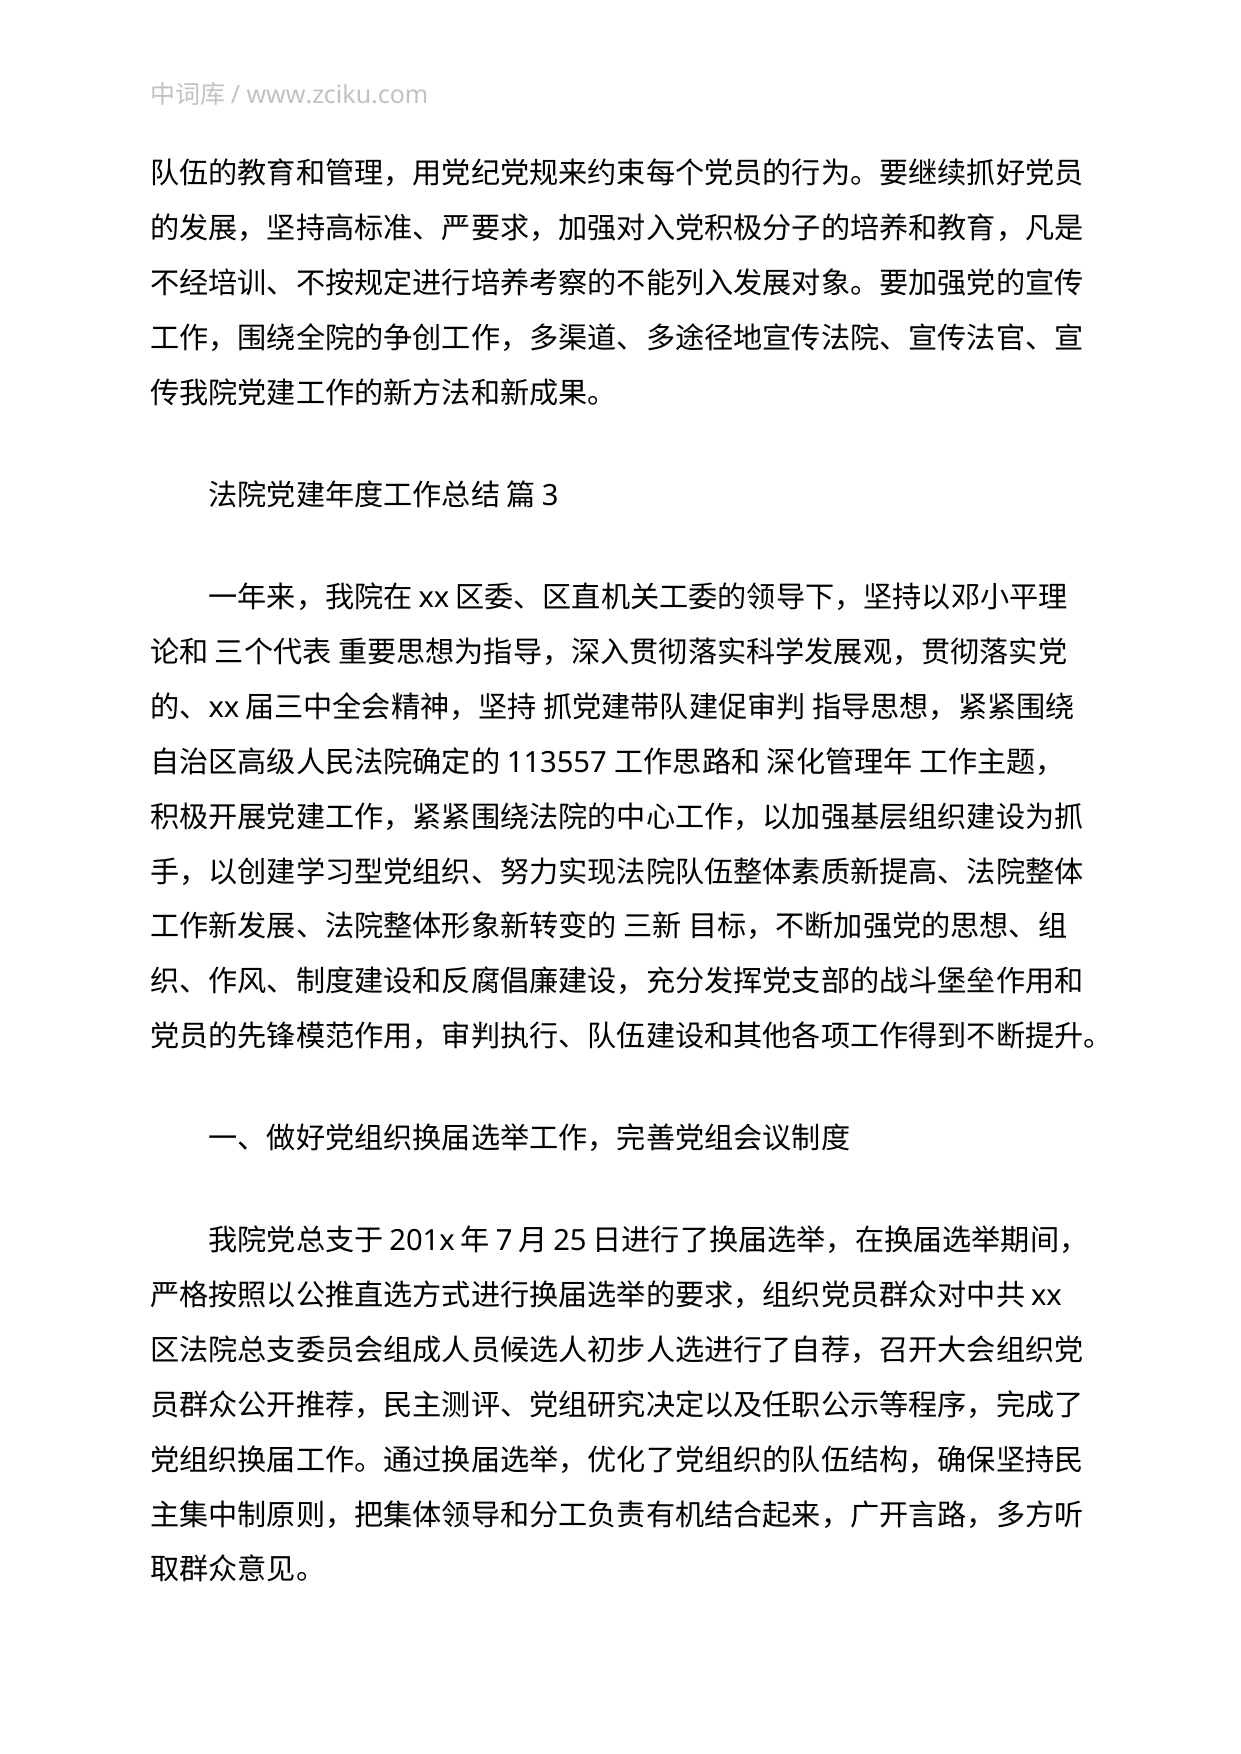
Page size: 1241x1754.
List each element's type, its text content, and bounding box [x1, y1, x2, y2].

text 一年来，我院在xx区委、区直机关工委的领导下，坚持以邓小平理论和 三个代表 重要思想为指导，深入贯彻落实科学发展观，贯彻落实党的、xx届三中全会精神，坚持 抓党建带队建促审判 指导思想，紧紧围绕自治区高级人民法院确定的 113557 工作思路和 深化管理年 工作主题，积极开展党建工作，紧紧围绕法院的中心工作，以加强基层组织建设为抓手，以创建学习型党组织、努力实现法院队伍整体素质新提高、法院整体工作新发展、法院整体形象新转变的 三新 目标，不断加强党的思想、组织、作风、制度建设和反腐倡廉建设，充分发挥党支部的战斗堡垒作用和党员的先锋模范作用，审判执行、队伍建设和其他各项工作得到不断提升。 [150, 573, 1090, 1055]
text 法院党建年度工作总结 篇3 [150, 471, 1090, 514]
text 我院党总支于201x年7月25日进行了换届选举，在换届选举期间，严格按照以公推直选方式进行换届选举的要求，组织党员群众对中共xx区法院总支委员会组成人员候选人初步人选进行了自荐，召开大会组织党员群众公开推荐，民主测评、党组研究决定以及任职公示等程序，完成了党组织换届工作。通过换届选举，优化了党组织的队伍结构，确保坚持民主集中制原则，把集体领导和分工负责有机结合起来，广开言路，多方听取群众意见。 [150, 1216, 1090, 1588]
text 一、做好党组织换届选举工作，完善党组会议制度 [150, 1114, 1090, 1157]
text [150, 150, 1090, 412]
